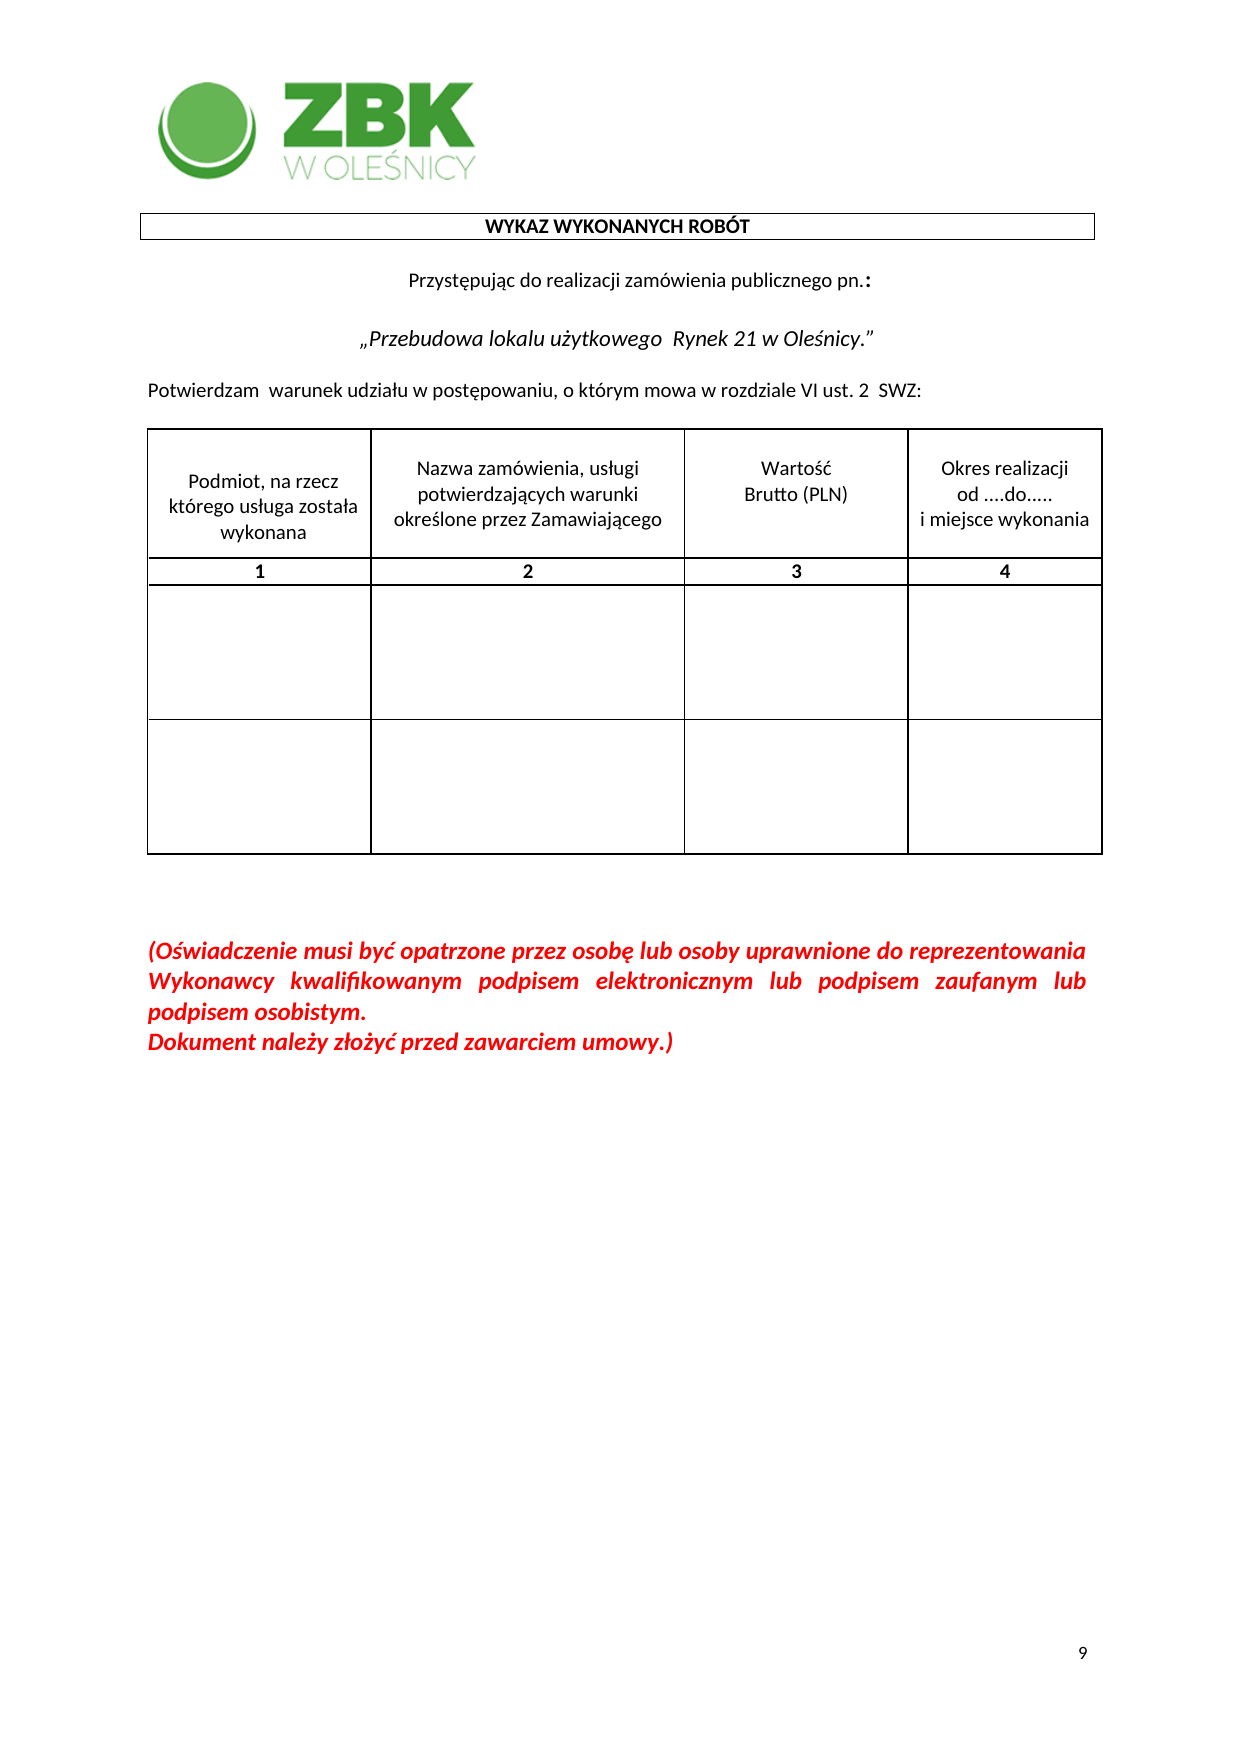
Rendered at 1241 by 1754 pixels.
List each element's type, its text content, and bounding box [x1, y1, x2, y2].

table_cell [372, 720, 684, 853]
table_cell 4 [909, 559, 1101, 584]
table_cell [909, 586, 1101, 719]
table_cell 2 [372, 559, 684, 584]
table_header Wartość Brutto (PLN) [685, 430, 907, 557]
table_cell [148, 720, 370, 853]
text Przystępując do realizacji zamówienia publicznego pn.: [192, 266, 1087, 293]
table_header Okres realizacji od ....do..... i miejsce wykonania [909, 430, 1101, 557]
table_cell [148, 585, 370, 719]
text Potwierdzam warunek udziału w postępowaniu, o którym mowa w rozdziale VI ust. 2 SWZ: [148, 377, 1087, 403]
table_header Nazwa zamówienia, usługi potwierdzających warunki określone przez Zamawiającego [372, 430, 684, 557]
text Dokument należy złożyć przed zawarciem umowy.) [148, 1026, 1087, 1057]
table_cell [685, 586, 907, 719]
text „Przebudowa lokalu użytkowego Rynek 21 w Oleśnicy.” [148, 324, 1087, 352]
table_cell 1 [148, 558, 370, 584]
table_cell [372, 586, 684, 719]
table_cell 3 [685, 559, 907, 584]
text (Oświadczenie musi być opatrzone przez osobę lub osoby uprawnione do reprezentowania Wykonawcy kwalifikowanym podpisem elektronicznym lub podpisem zaufanym lub podpisem osobistym. [148, 935, 1087, 1026]
table_header Podmiot, na rzecz którego usługa została wykonana [148, 430, 370, 557]
table_header WYKAZ WYKONANYCH ROBÓT [141, 214, 1094, 239]
table_cell [909, 720, 1101, 853]
picture [147, 73, 487, 188]
table_cell [685, 720, 907, 853]
